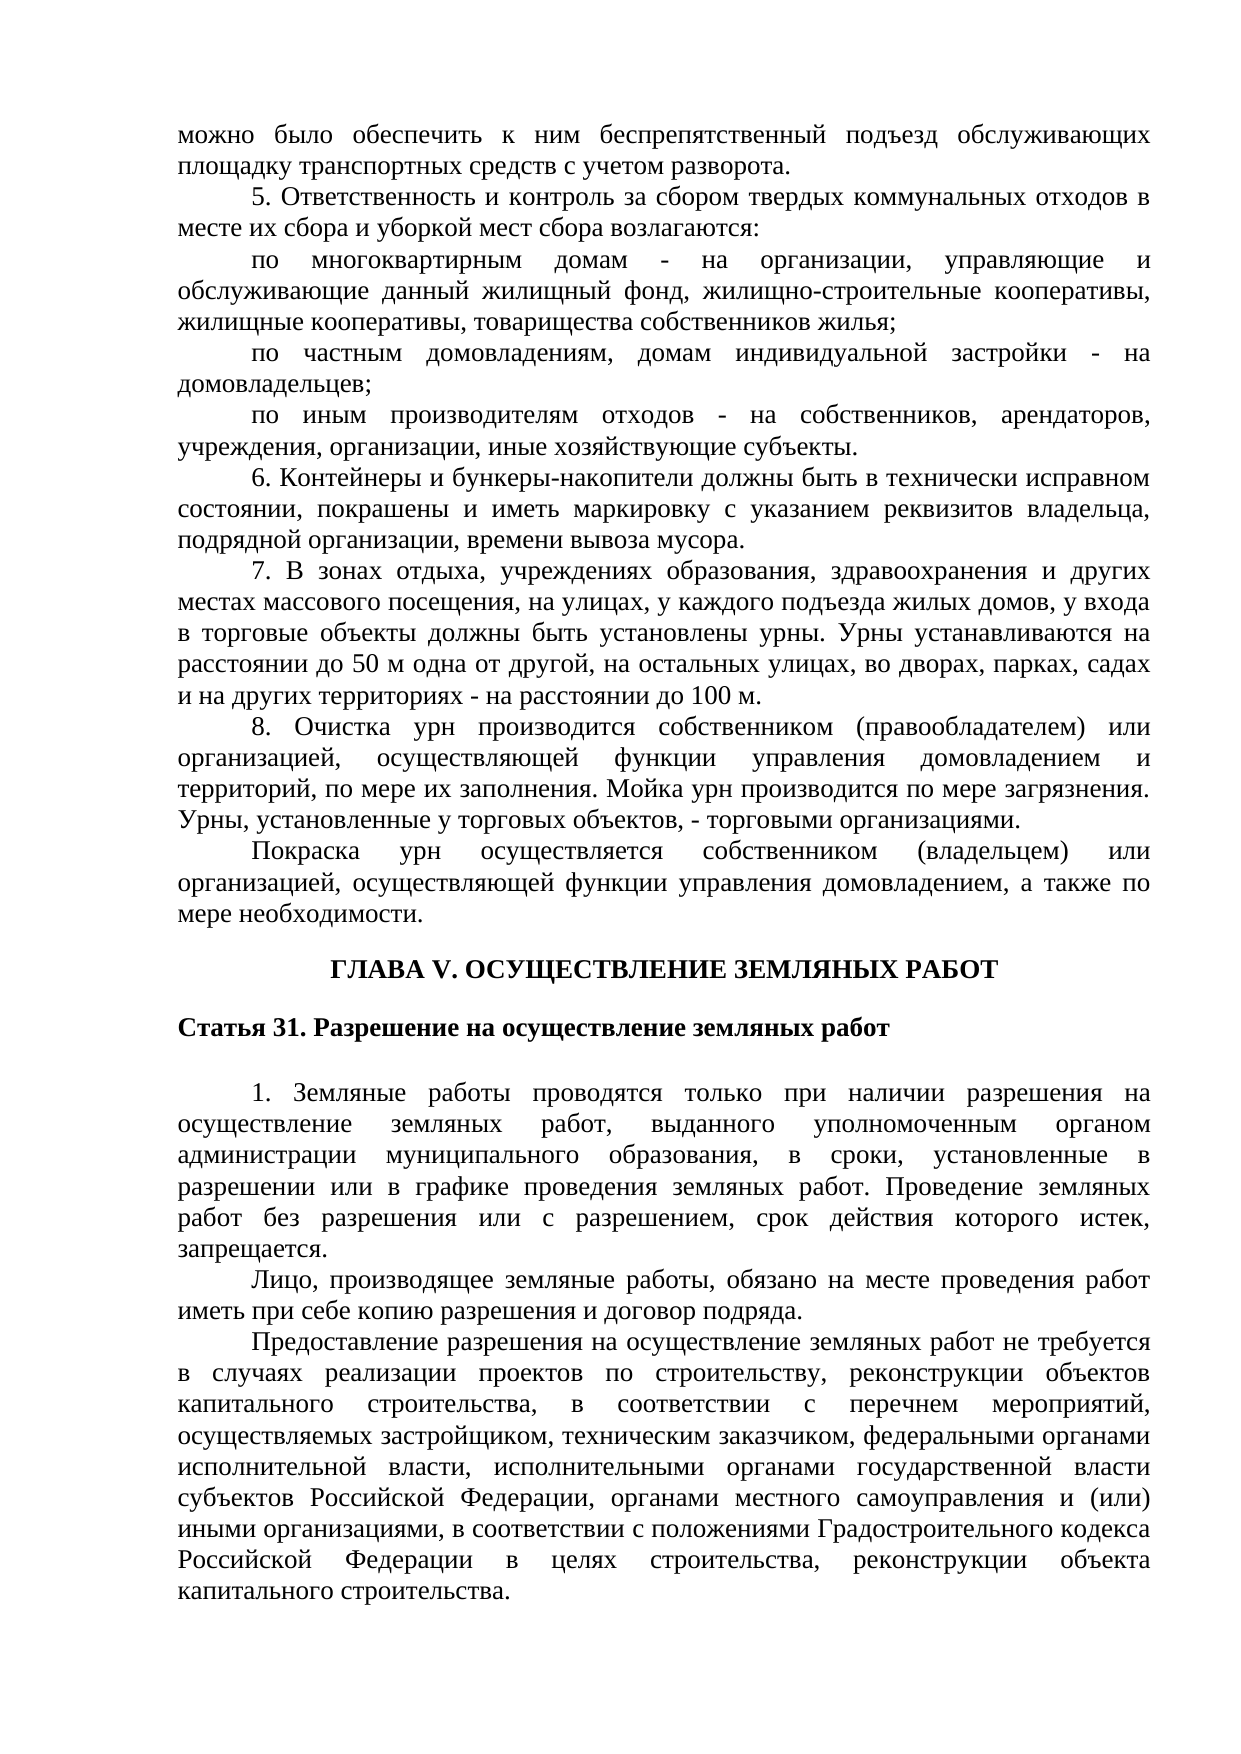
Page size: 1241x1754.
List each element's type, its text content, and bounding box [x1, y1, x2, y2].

text 5. Ответственность и контроль за сбором твердых коммунальных отходов в месте их сбора и уборкой мест сбора возлагаются: [177, 180, 1152, 243]
text 7. В зонах отдыха, учреждениях образования, здравоохранения и других местах массового посещения, на улицах, у каждого подъезда жилых домов, у входа в торговые объекты должны быть установлены урны. Урны устанавливаются на расстоянии до 50 м одна от другой, на остальных улицах, во дворах, парках, садах и на других территориях - на расстоянии до 100 м. [177, 554, 1152, 710]
text Покраска урн осуществляется собственником (владельцем) или организацией, осуществляющей функции управления домовладением, а также по мере необходимости. [177, 834, 1152, 928]
text 1. Земляные работы проводятся только при наличии разрешения на осуществление земляных работ, выданного уполномоченным органом администрации муниципального образования, в сроки, установленные в разрешении или в графике проведения земляных работ. Проведение земляных работ без разрешения или с разрешением, срок действия которого истек, запрещается. [177, 1076, 1152, 1263]
text по частным домовладениям, домам индивидуальной застройки - на домовладельцев; [177, 336, 1152, 398]
text Предоставление разрешения на осуществление земляных работ не требуется в случаях реализации проектов по строительству, реконструкции объектов капитального строительства, в соответствии с перечнем мероприятий, осуществляемых застройщиком, техническим заказчиком, федеральными органами исполнительной власти, исполнительными органами государственной власти субъектов Российской Федерации, органами местного самоуправления и (или) иными организациями, в соответствии с положениями Градостроительного кодекса Российской Федерации в целях строительства, реконструкции объекта капитального строительства. [177, 1325, 1152, 1606]
subtitle ГЛАВА V. ОСУЩЕСТВЛЕНИЕ ЗЕМЛЯНЫХ РАБОТ [177, 953, 1152, 984]
subtitle Статья 31. Разрешение на осуществление земляных работ [177, 1011, 1152, 1043]
text по иным производителям отходов - на собственников, арендаторов, учреждения, организации, иные хозяйствующие субъекты. [177, 398, 1152, 461]
text 6. Контейнеры и бункеры-накопители должны быть в технически исправном состоянии, покрашены и иметь маркировку с указанием реквизитов владельца, подрядной организации, времени вывоза мусора. [177, 461, 1152, 554]
text по многоквартирным домам - на организации, управляющие и обслуживающие данный жилищный фонд, жилищно-строительные кооперативы, жилищные кооперативы, товарищества собственников жилья; [177, 243, 1152, 336]
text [177, 118, 1152, 180]
text Лицо, производящее земляные работы, обязано на месте проведения работ иметь при себе копию разрешения и договор подряда. [177, 1263, 1152, 1325]
text 8. Очистка урн производится собственником (правообладателем) или организацией, осуществляющей функции управления домовладением и территорий, по мере их заполнения. Мойка урн производится по мере загрязнения. Урны, установленные у торговых объектов, - торговыми организациями. [177, 710, 1152, 834]
